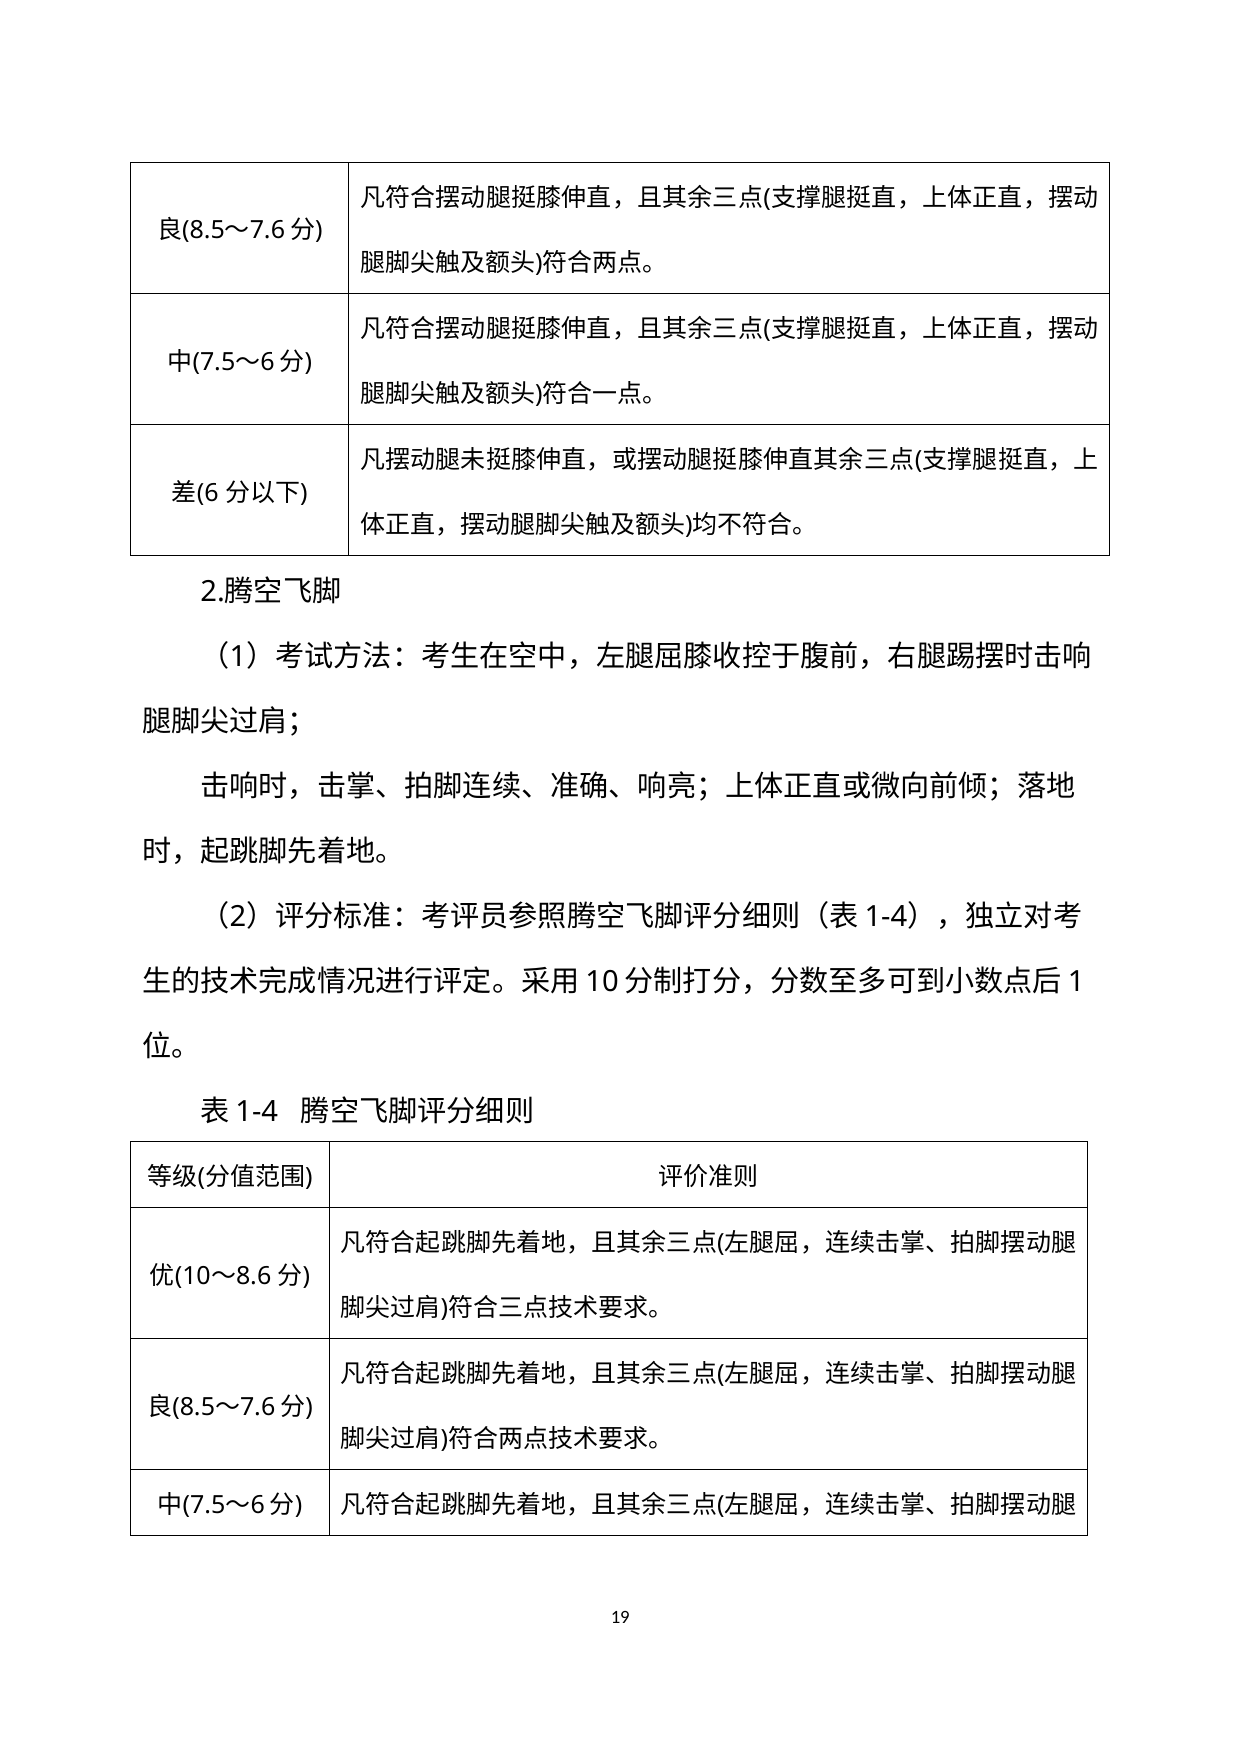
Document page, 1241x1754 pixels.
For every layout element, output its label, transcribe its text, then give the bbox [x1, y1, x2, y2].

table_header 评价准则 [330, 1142, 1087, 1207]
table_cell 凡摆动腿未挺膝伸直，或摆动腿挺膝伸直其余三点(支撑腿挺直，上体正直，摆动腿脚尖触及额头)均不符合。 [349, 425, 1109, 555]
table_cell 差(6 分以下) [131, 425, 348, 555]
table_cell 凡符合起跳脚先着地，且其余三点(左腿屈，连续击掌、拍脚摆动腿脚尖过肩)符合两点技术要求。 [330, 1339, 1087, 1469]
table_cell 优(10～8.6 分) [131, 1208, 329, 1338]
text 2.腾空飞脚 [142, 556, 1098, 621]
text （2）评分标准：考评员参照腾空飞脚评分细则（表1-4），独立对考生的技术完成情况进行评定。采用10分制打分，分数至多可到小数点后1位。 [142, 881, 1098, 1076]
table_cell 中(7.5～6分) [131, 294, 348, 424]
text （1）考试方法：考生在空中，左腿屈膝收控于腹前，右腿踢摆时击响腿脚尖过肩； [142, 621, 1098, 751]
text 击响时，击掌、拍脚连续、准确、响亮；上体正直或微向前倾；落地时，起跳脚先着地。 [142, 751, 1098, 881]
table_cell 凡符合摆动腿挺膝伸直，且其余三点(支撑腿挺直，上体正直，摆动腿脚尖触及额头)符合两点。 [349, 163, 1109, 293]
table_cell 凡符合起跳脚先着地，且其余三点(左腿屈，连续击掌、拍脚摆动腿脚尖过肩)符合三点技术要求。 [330, 1208, 1087, 1338]
table_header 等级(分值范围) [131, 1142, 329, 1207]
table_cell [330, 1470, 1087, 1535]
table_cell 中(7.5～6分) [131, 1470, 329, 1535]
table_cell 凡符合摆动腿挺膝伸直，且其余三点(支撑腿挺直，上体正直，摆动腿脚尖触及额头)符合一点。 [349, 294, 1109, 424]
table_cell 良(8.5～7.6分) [131, 1339, 329, 1469]
text 表1-4 腾空飞脚评分细则 [142, 1076, 1098, 1141]
table_cell 良(8.5～7.6分) [131, 163, 348, 293]
